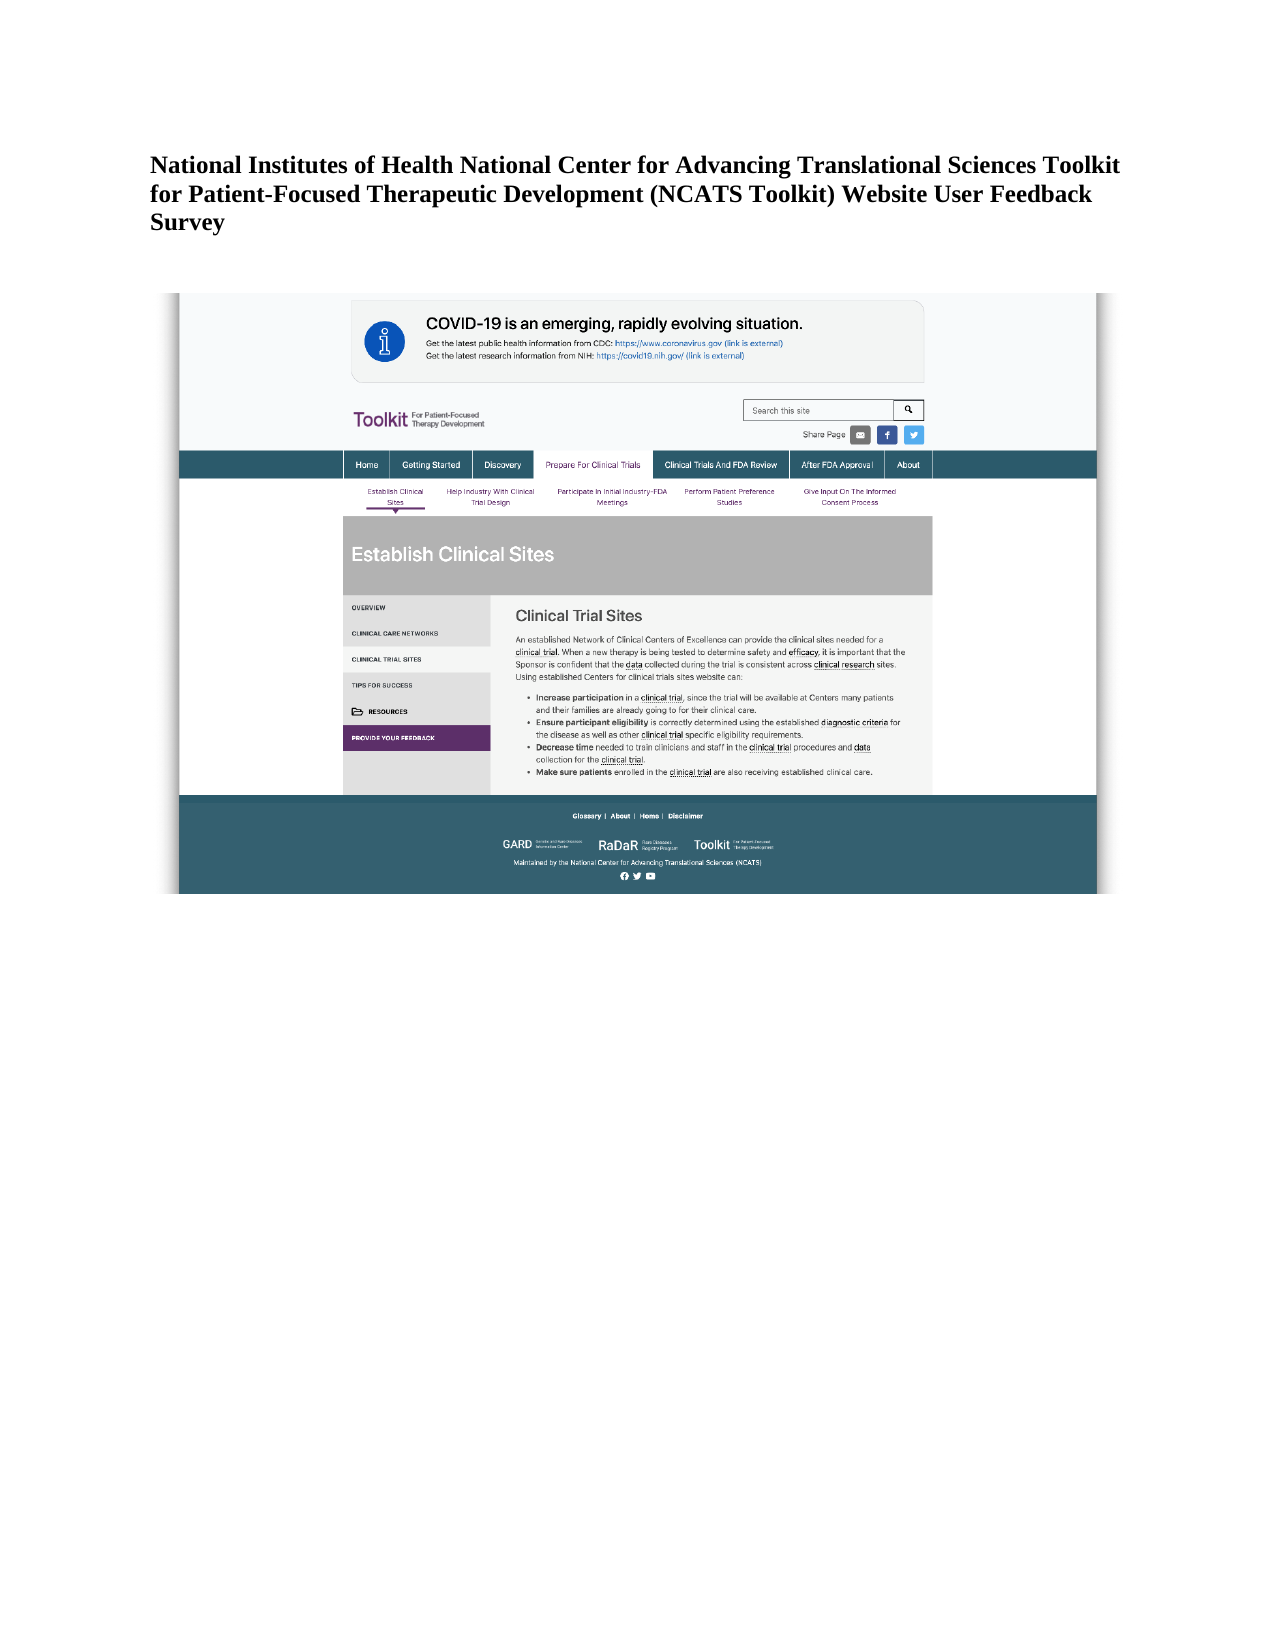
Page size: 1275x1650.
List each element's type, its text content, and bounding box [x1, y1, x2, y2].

picture [150, 293, 1125, 894]
text National Institutes of Health National Center for Advancing Translational Sciences Toolkit for Patient-Focused Therapeutic Development (NCATS Toolkit) Website User Feedback Survey [150, 150, 1125, 236]
